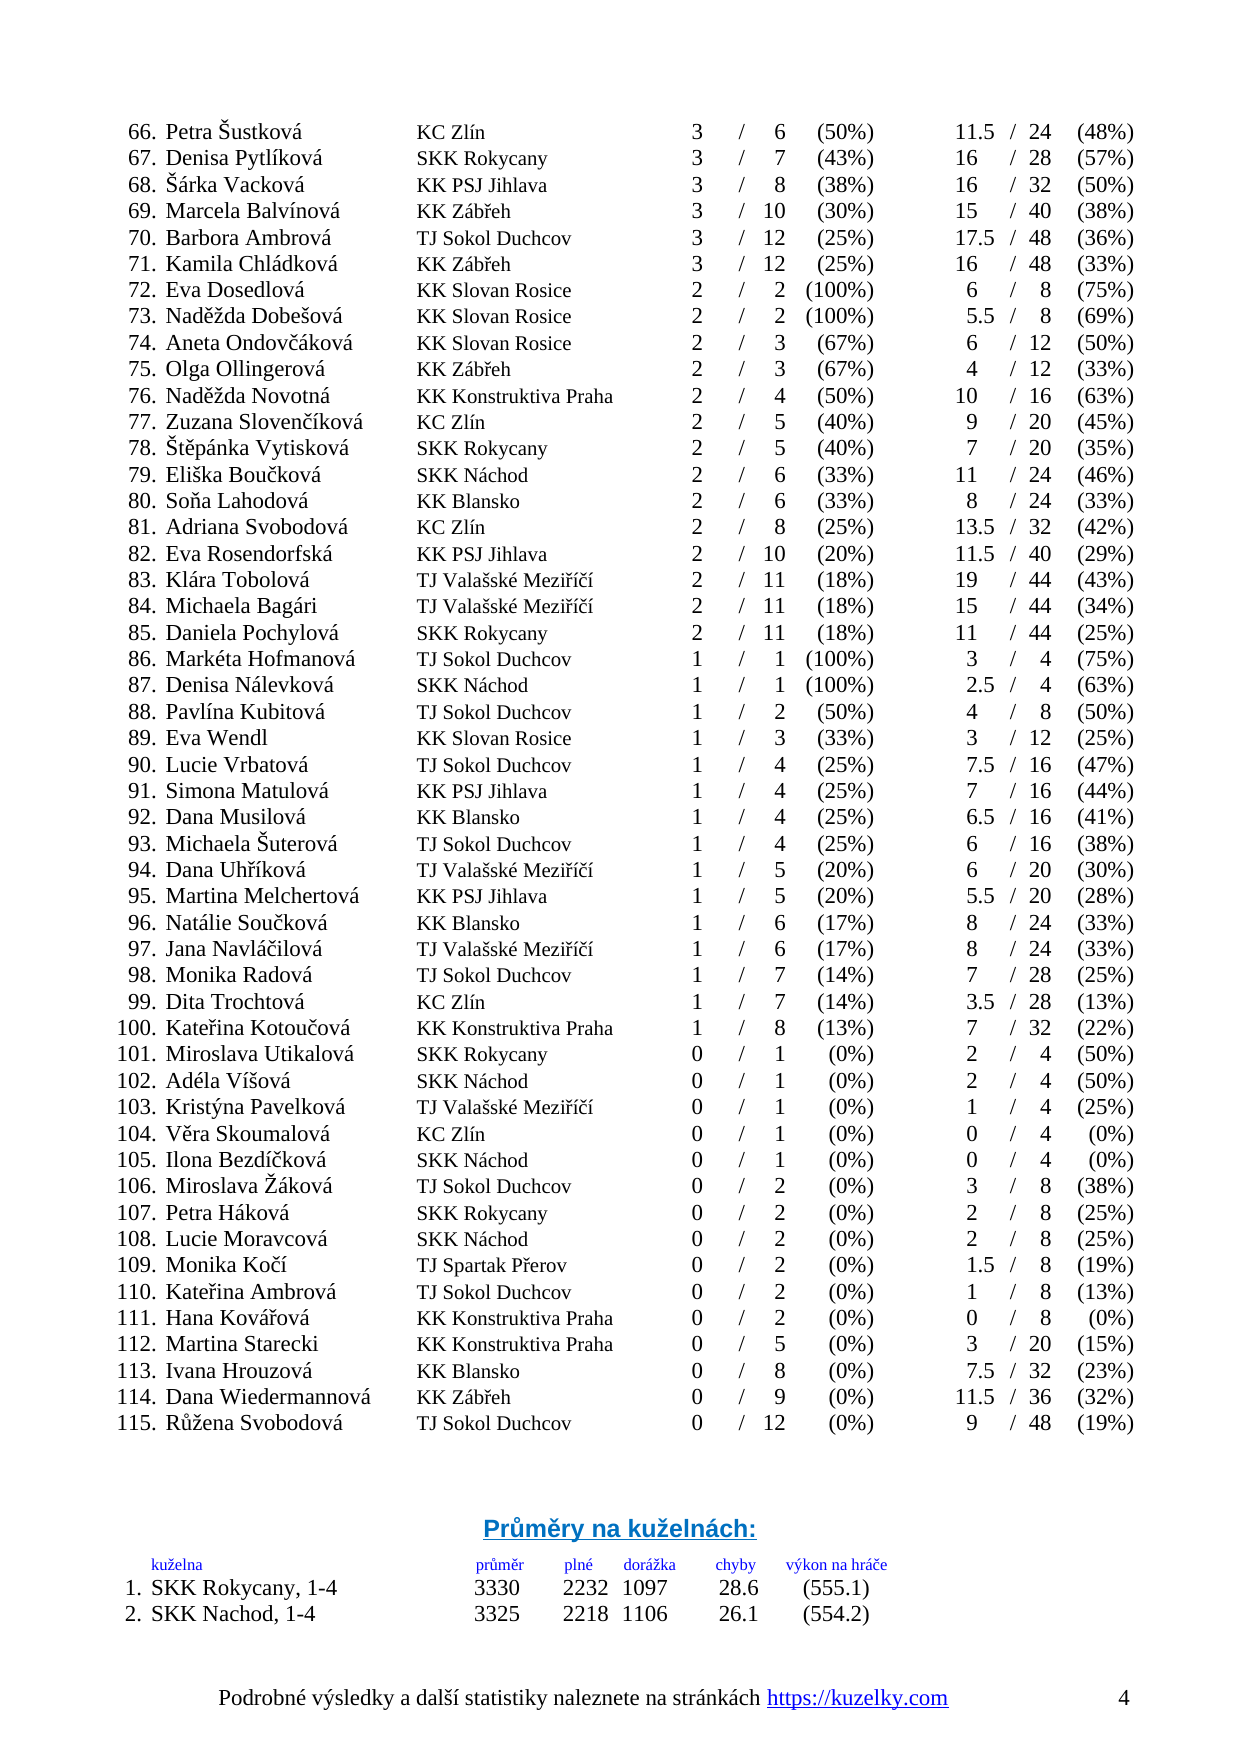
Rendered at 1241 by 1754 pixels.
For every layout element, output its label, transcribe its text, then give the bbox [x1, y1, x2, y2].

text 99. Dita Trochtová KC Zlín 1 / 7 (14%) 3.5 / 28 (13%) [106, 988, 1134, 1014]
text 77. Zuzana Slovenčíková KC Zlín 2 / 5 (40%) 9 / 20 (45%) [106, 408, 1134, 434]
text 75. Olga Ollingerová KK Zábřeh 2 / 3 (67%) 4 / 12 (33%) [106, 355, 1134, 382]
text 72. Eva Dosedlová KK Slovan Rosice 2 / 2 (100%) 6 / 8 (75%) [106, 276, 1134, 303]
text 95. Martina Melchertová KK PSJ Jihlava 1 / 5 (20%) 5.5 / 20 (28%) [106, 882, 1134, 909]
text 79. Eliška Boučková SKK Náchod 2 / 6 (33%) 11 / 24 (46%) [106, 461, 1134, 487]
text 74. Aneta Ondovčáková KK Slovan Rosice 2 / 3 (67%) 6 / 12 (50%) [106, 329, 1134, 355]
text 100. Kateřina Kotoučová KK Konstruktiva Praha 1 / 8 (13%) 7 / 32 (22%) [106, 1014, 1134, 1041]
text 87. Denisa Nálevková SKK Náchod 1 / 1 (100%) 2.5 / 4 (63%) [106, 672, 1134, 698]
text 110. Kateřina Ambrová TJ Sokol Duchcov 0 / 2 (0%) 1 / 8 (13%) [106, 1278, 1134, 1304]
text 113. Ivana Hrouzová KK Blansko 0 / 8 (0%) 7.5 / 32 (23%) [106, 1357, 1134, 1383]
text 94. Dana Uhříková TJ Valašské Meziříčí 1 / 5 (20%) 6 / 20 (30%) [106, 856, 1134, 882]
text 78. Štěpánka Vytisková SKK Rokycany 2 / 5 (40%) 7 / 20 (35%) [106, 434, 1134, 461]
text 105. Ilona Bezdíčková SKK Náchod 0 / 1 (0%) 0 / 4 (0%) [106, 1146, 1134, 1172]
text 91. Simona Matulová KK PSJ Jihlava 1 / 4 (25%) 7 / 16 (44%) [106, 777, 1134, 803]
text 73. Naděžda Dobešová KK Slovan Rosice 2 / 2 (100%) 5.5 / 8 (69%) [106, 303, 1134, 329]
text 114. Dana Wiedermannová KK Zábřeh 0 / 9 (0%) 11.5 / 36 (32%) [106, 1383, 1134, 1409]
text 69. Marcela Balvínová KK Zábřeh 3 / 10 (30%) 15 / 40 (38%) [106, 197, 1134, 223]
text 101. Miroslava Utikalová SKK Rokycany 0 / 1 (0%) 2 / 4 (50%) [106, 1041, 1134, 1067]
text Průměry na kuželnách: [94, 1513, 1145, 1542]
text 82. Eva Rosendorfská KK PSJ Jihlava 2 / 10 (20%) 11.5 / 40 (29%) [106, 540, 1134, 566]
text 81. Adriana Svobodová KC Zlín 2 / 8 (25%) 13.5 / 32 (42%) [106, 513, 1134, 540]
text 67. Denisa Pytlíková SKK Rokycany 3 / 7 (43%) 16 / 28 (57%) [106, 144, 1134, 171]
text 90. Lucie Vrbatová TJ Sokol Duchcov 1 / 4 (25%) 7.5 / 16 (47%) [106, 751, 1134, 777]
text 112. Martina Starecki KK Konstruktiva Praha 0 / 5 (0%) 3 / 20 (15%) [106, 1330, 1134, 1357]
text 92. Dana Musilová KK Blansko 1 / 4 (25%) 6.5 / 16 (41%) [106, 803, 1134, 830]
text 68. Šárka Vacková KK PSJ Jihlava 3 / 8 (38%) 16 / 32 (50%) [106, 171, 1134, 197]
text 80. Soňa Lahodová KK Blansko 2 / 6 (33%) 8 / 24 (33%) [106, 487, 1134, 513]
text 76. Naděžda Novotná KK Konstruktiva Praha 2 / 4 (50%) 10 / 16 (63%) [106, 382, 1134, 408]
text 2. SKK Nachod, 1-4 3325 2218 1106 26.1 (554.2) [106, 1600, 1134, 1627]
text 115. Růžena Svobodová TJ Sokol Duchcov 0 / 12 (0%) 9 / 48 (19%) [106, 1409, 1134, 1436]
text kuželna průměr plné dorážka chyby výkon na hráče [106, 1555, 1134, 1574]
text 109. Monika Kočí TJ Spartak Přerov 0 / 2 (0%) 1.5 / 8 (19%) [106, 1251, 1134, 1278]
text 1. SKK Rokycany, 1-4 3330 2232 1097 28.6 (555.1) [106, 1574, 1134, 1600]
text 70. Barbora Ambrová TJ Sokol Duchcov 3 / 12 (25%) 17.5 / 48 (36%) [106, 223, 1134, 250]
text 84. Michaela Bagári TJ Valašské Meziříčí 2 / 11 (18%) 15 / 44 (34%) [106, 592, 1134, 619]
text 103. Kristýna Pavelková TJ Valašské Meziříčí 0 / 1 (0%) 1 / 4 (25%) [106, 1093, 1134, 1119]
text 107. Petra Háková SKK Rokycany 0 / 2 (0%) 2 / 8 (25%) [106, 1199, 1134, 1225]
text 98. Monika Radová TJ Sokol Duchcov 1 / 7 (14%) 7 / 28 (25%) [106, 961, 1134, 988]
text 85. Daniela Pochylová SKK Rokycany 2 / 11 (18%) 11 / 44 (25%) [106, 619, 1134, 645]
text 96. Natálie Součková KK Blansko 1 / 6 (17%) 8 / 24 (33%) [106, 909, 1134, 935]
text 111. Hana Kovářová KK Konstruktiva Praha 0 / 2 (0%) 0 / 8 (0%) [106, 1304, 1134, 1330]
text 106. Miroslava Žáková TJ Sokol Duchcov 0 / 2 (0%) 3 / 8 (38%) [106, 1172, 1134, 1199]
text 108. Lucie Moravcová SKK Náchod 0 / 2 (0%) 2 / 8 (25%) [106, 1225, 1134, 1251]
text 93. Michaela Šuterová TJ Sokol Duchcov 1 / 4 (25%) 6 / 16 (38%) [106, 830, 1134, 856]
text 102. Adéla Víšová SKK Náchod 0 / 1 (0%) 2 / 4 (50%) [106, 1067, 1134, 1093]
text 86. Markéta Hofmanová TJ Sokol Duchcov 1 / 1 (100%) 3 / 4 (75%) [106, 645, 1134, 672]
text 88. Pavlína Kubitová TJ Sokol Duchcov 1 / 2 (50%) 4 / 8 (50%) [106, 698, 1134, 724]
text 66. Petra Šustková KC Zlín 3 / 6 (50%) 11.5 / 24 (48%) [106, 118, 1134, 144]
text 104. Věra Skoumalová KC Zlín 0 / 1 (0%) 0 / 4 (0%) [106, 1119, 1134, 1146]
text 83. Klára Tobolová TJ Valašské Meziříčí 2 / 11 (18%) 19 / 44 (43%) [106, 566, 1134, 592]
text 89. Eva Wendl KK Slovan Rosice 1 / 3 (33%) 3 / 12 (25%) [106, 724, 1134, 751]
text 97. Jana Navláčilová TJ Valašské Meziříčí 1 / 6 (17%) 8 / 24 (33%) [106, 935, 1134, 961]
text 71. Kamila Chládková KK Zábřeh 3 / 12 (25%) 16 / 48 (33%) [106, 250, 1134, 276]
